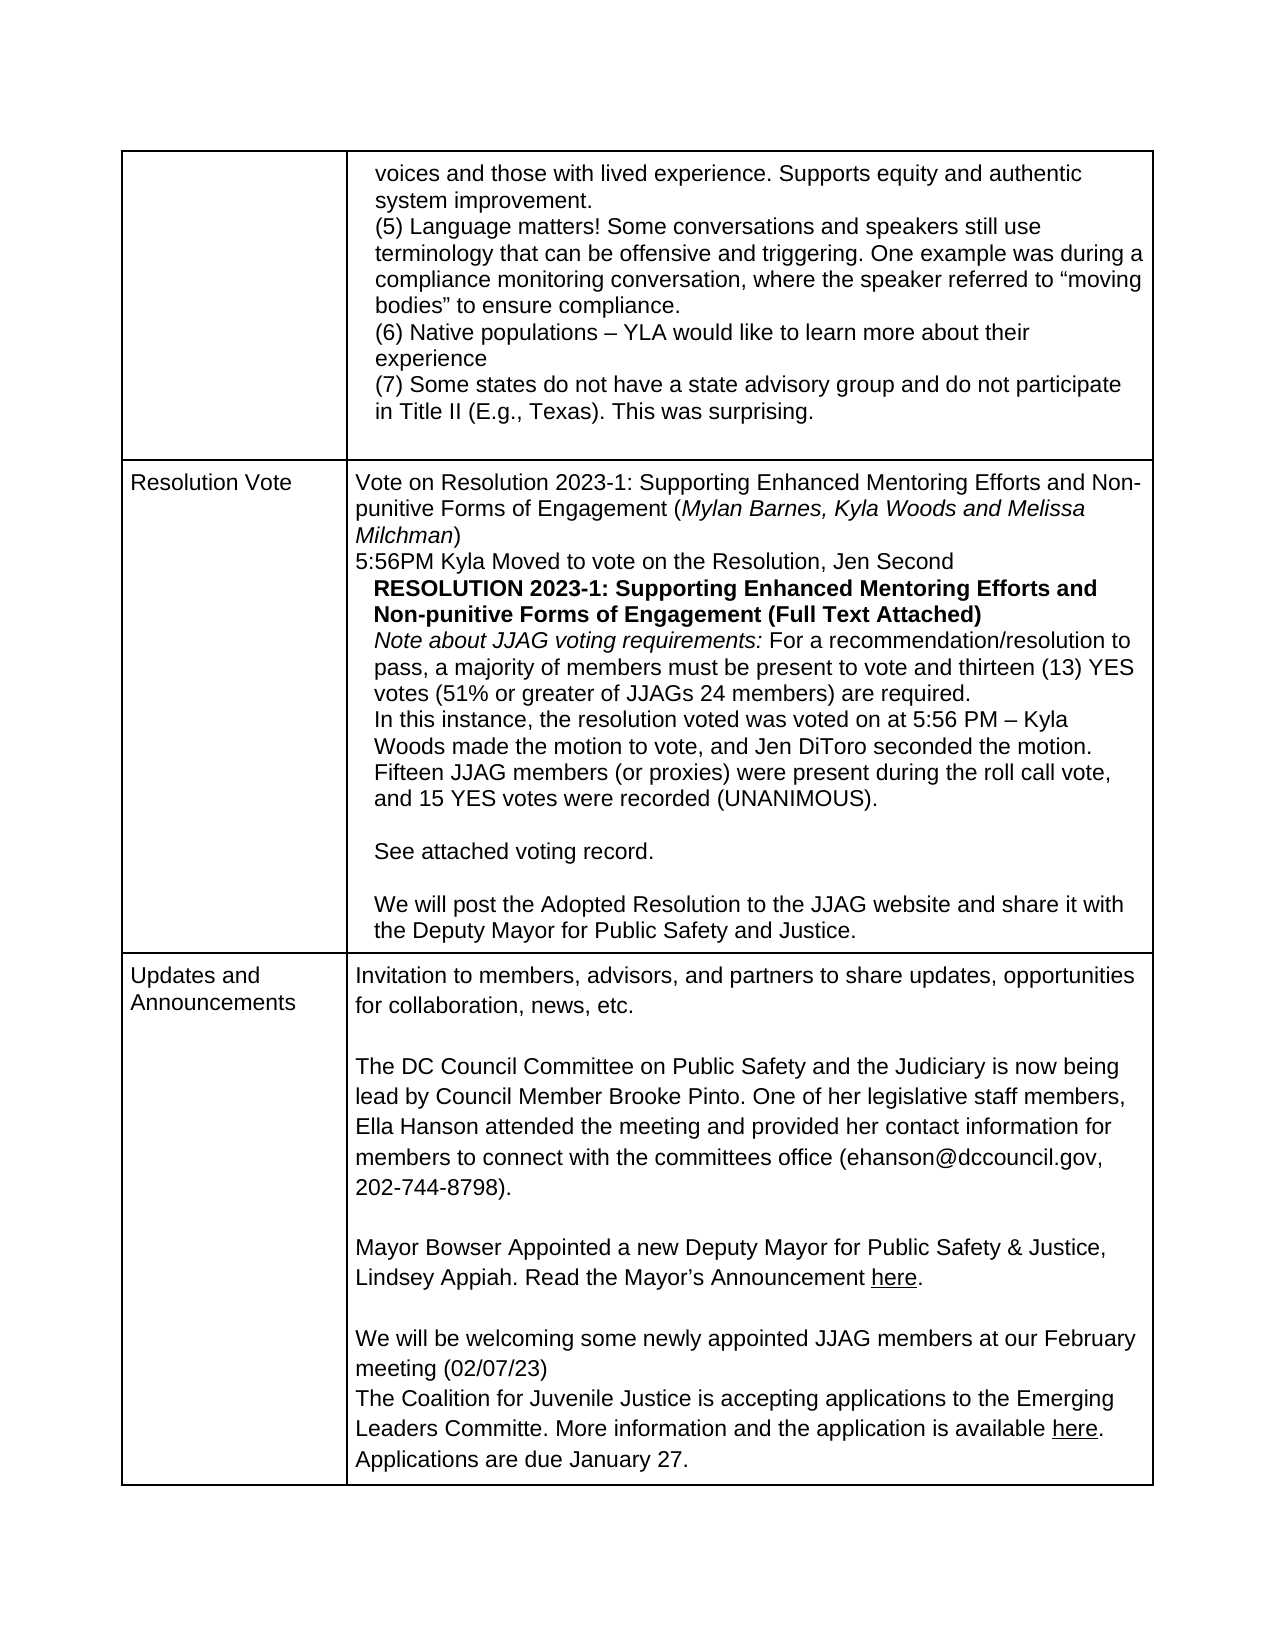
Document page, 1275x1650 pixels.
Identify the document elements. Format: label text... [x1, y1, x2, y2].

table_cell Resolution Vote [123, 461, 346, 952]
table_cell Vote on Resolution 2023-1: Supporting Enhanced Mentoring Efforts and Non-punitive Forms of Engagement (Mylan Barnes, Kyla Woods and Melissa Milchman) 5:56PM Kyla Moved to vote on the Resolution, Jen Second RESOLUTION 2023-1: Supporting Enhanced Mentoring Efforts and Non-punitive Forms of Engagement (Full Text Attached) Note about JJAG voting requirements: For a recommendation/resolution to pass, a majority of members must be present to vote and thirteen (13) YES votes (51% or greater of JJAGs 24 members) are required. In this instance, the resolution voted was voted on at 5:56 PM – Kyla Woods made the motion to vote, and Jen DiToro seconded the motion. Fifteen JJAG members (or proxies) were present during the roll call vote, and 15 YES votes were recorded (UNANIMOUS). See attached voting record. We will post the Adopted Resolution to the JJAG website and share it with the Deputy Mayor for Public Safety and Justice. [348, 461, 1152, 952]
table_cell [123, 954, 346, 1484]
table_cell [348, 152, 1152, 459]
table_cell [123, 152, 346, 459]
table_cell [348, 954, 1152, 1484]
